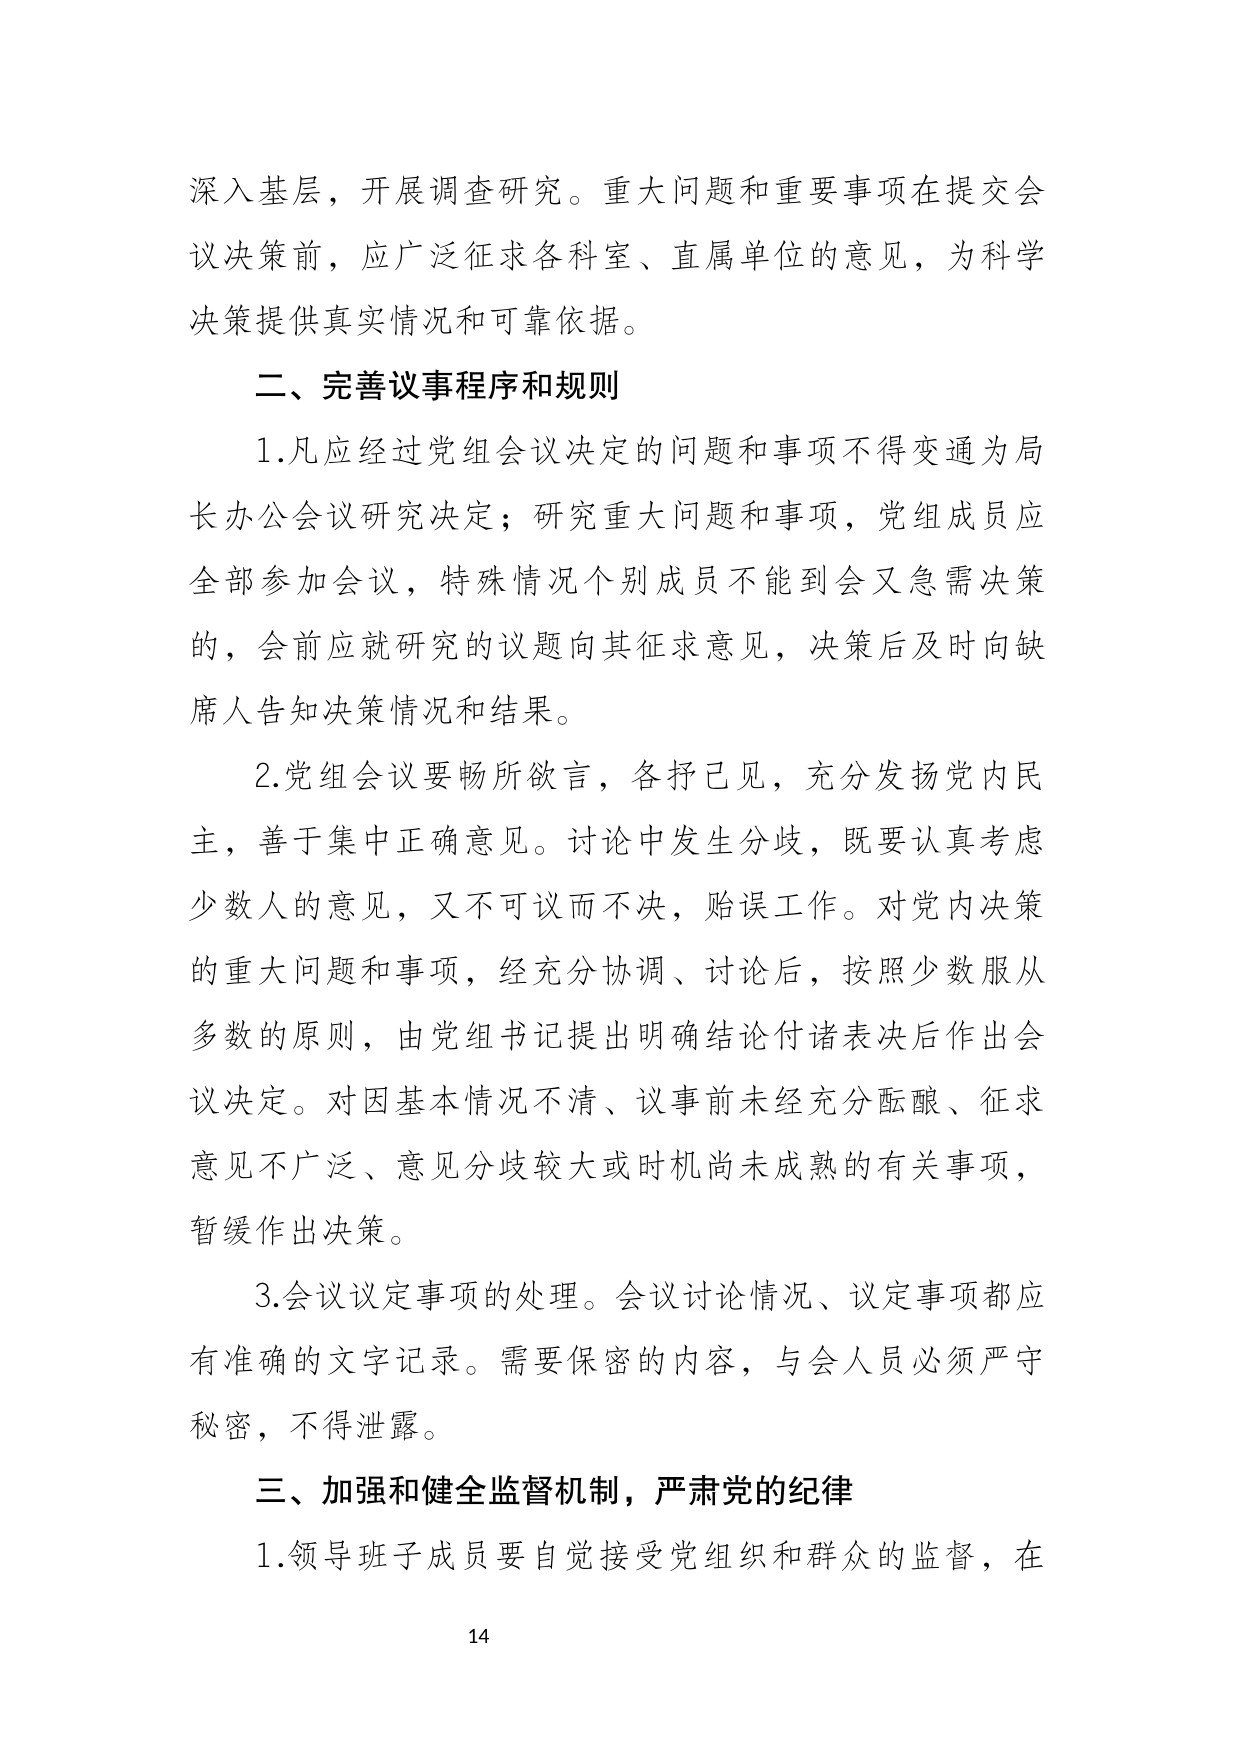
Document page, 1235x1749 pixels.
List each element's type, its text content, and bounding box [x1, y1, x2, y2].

text 1.凡应经过党组会议决定的问题和事项不得变通为局长办公会议研究决定；研究重大问题和事项，党组成员应全部参加会议，特殊情况个别成员不能到会又急需决策的，会前应就研究的议题向其征求意见，决策后及时向缺席人告知决策情况和结果。 [187, 419, 1047, 744]
text 2.党组会议要畅所欲言，各抒己见，充分发扬党内民主，善于集中正确意见。讨论中发生分歧，既要认真考虑少数人的意见，又不可议而不决，贻误工作。对党内决策的重大问题和事项，经充分协调、讨论后，按照少数服从多数的原则，由党组书记提出明确结论付诸表决后作出会议决定。对因基本情况不清、议事前未经充分酝酿、征求意见不广泛、意见分歧较大或时机尚未成熟的有关事项，暂缓作出决策。 [187, 744, 1047, 1264]
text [187, 159, 1047, 354]
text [187, 1524, 1047, 1589]
text 3.会议议定事项的处理。会议讨论情况、议定事项都应有准确的文字记录。需要保密的内容，与会人员必须严守秘密，不得泄露。 [187, 1264, 1047, 1459]
text 三、加强和健全监督机制，严肃党的纪律 [187, 1459, 1047, 1524]
text 二、完善议事程序和规则 [187, 354, 1047, 419]
